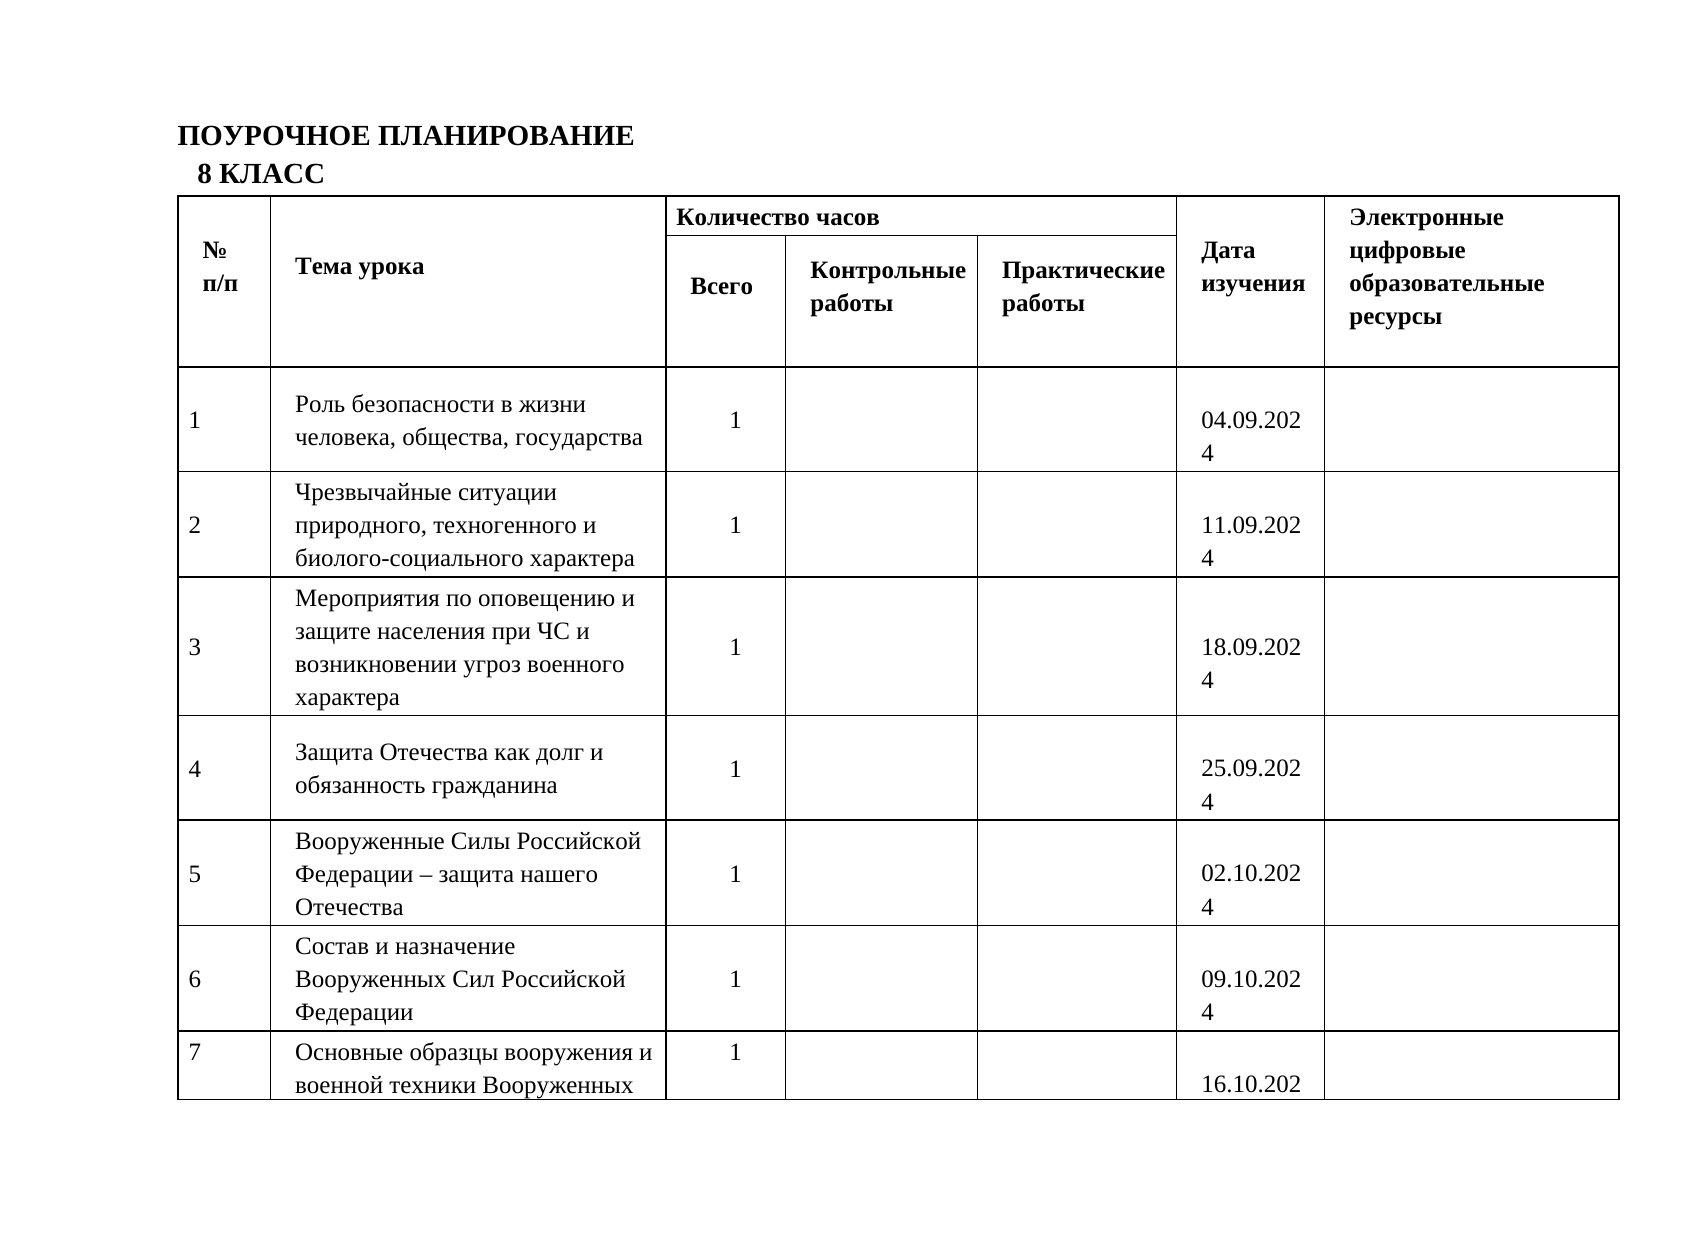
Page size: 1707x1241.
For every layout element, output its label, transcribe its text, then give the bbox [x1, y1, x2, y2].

table_cell 1 [667, 472, 785, 576]
table_cell [786, 716, 977, 819]
table_cell Практические работы [978, 236, 1176, 366]
table_cell Мероприятия по оповещению и защите населения при ЧС и возникновении угроз военного характера [271, 578, 665, 714]
table_cell 1 [667, 716, 785, 819]
table_cell [978, 578, 1176, 714]
table_cell [786, 578, 977, 714]
table_cell 2 [179, 472, 270, 576]
table_cell Роль безопасности в жизни человека, общества, государства [271, 368, 665, 471]
table_cell 1 [667, 821, 785, 924]
table_cell 16.10.2024 [1177, 1032, 1324, 1098]
table_cell [786, 1032, 977, 1098]
table_cell 1 [667, 926, 785, 1030]
table_header № п/п [179, 197, 270, 366]
table_cell [786, 368, 977, 471]
table_cell [1325, 821, 1618, 924]
table_cell 18.09.2024 [1177, 578, 1324, 714]
table_cell [978, 1032, 1176, 1098]
table_cell 09.10.2024 [1177, 926, 1324, 1030]
table_cell 4 [179, 716, 270, 819]
table_cell 25.09.2024 [1177, 716, 1324, 819]
table_cell 6 [179, 926, 270, 1030]
table_cell 02.10.2024 [1177, 821, 1324, 924]
table_cell 7 [179, 1032, 270, 1098]
table_header Дата изучения [1177, 197, 1324, 366]
table_cell 1 [179, 368, 270, 471]
table_cell 11.09.2024 [1177, 472, 1324, 576]
table_cell Всего [667, 236, 785, 366]
table_cell [978, 472, 1176, 576]
table_cell [1325, 716, 1618, 819]
table_cell 5 [179, 821, 270, 924]
table_header Количество часов [667, 197, 1176, 234]
text 8 КЛАСС [190, 157, 1618, 190]
table_cell [978, 716, 1176, 819]
table_cell Защита Отечества как долг и обязанность гражданина [271, 716, 665, 819]
table_header Электронные цифровые образовательные ресурсы [1325, 197, 1618, 366]
table_cell [1325, 926, 1618, 1030]
table_cell Состав и назначение Вооруженных Сил Российской Федерации [271, 926, 665, 1030]
table_cell [1325, 368, 1618, 471]
text ПОУРОЧНОЕ ПЛАНИРОВАНИЕ [177, 118, 1618, 152]
table_cell 04.09.2024 [1177, 368, 1324, 471]
table_cell Контрольные работы [786, 236, 977, 366]
table_cell [1325, 578, 1618, 714]
table_cell 1 [667, 578, 785, 714]
table_cell [1325, 472, 1618, 576]
table_cell [1325, 1032, 1618, 1098]
table_cell [978, 368, 1176, 471]
table_cell [786, 472, 977, 576]
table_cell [271, 1032, 665, 1098]
table_cell [978, 821, 1176, 924]
table_cell [786, 821, 977, 924]
table_cell 3 [179, 578, 270, 714]
table_cell [978, 926, 1176, 1030]
table_cell [786, 926, 977, 1030]
table_header Тема урока [271, 197, 665, 366]
table_cell Вооруженные Силы Российской Федерации – защита нашего Отечества [271, 821, 665, 924]
table_cell 1 [667, 1032, 785, 1098]
table_cell 1 [667, 368, 785, 471]
table_cell Чрезвычайные ситуации природного, техногенного и биолого-социального характера [271, 472, 665, 576]
